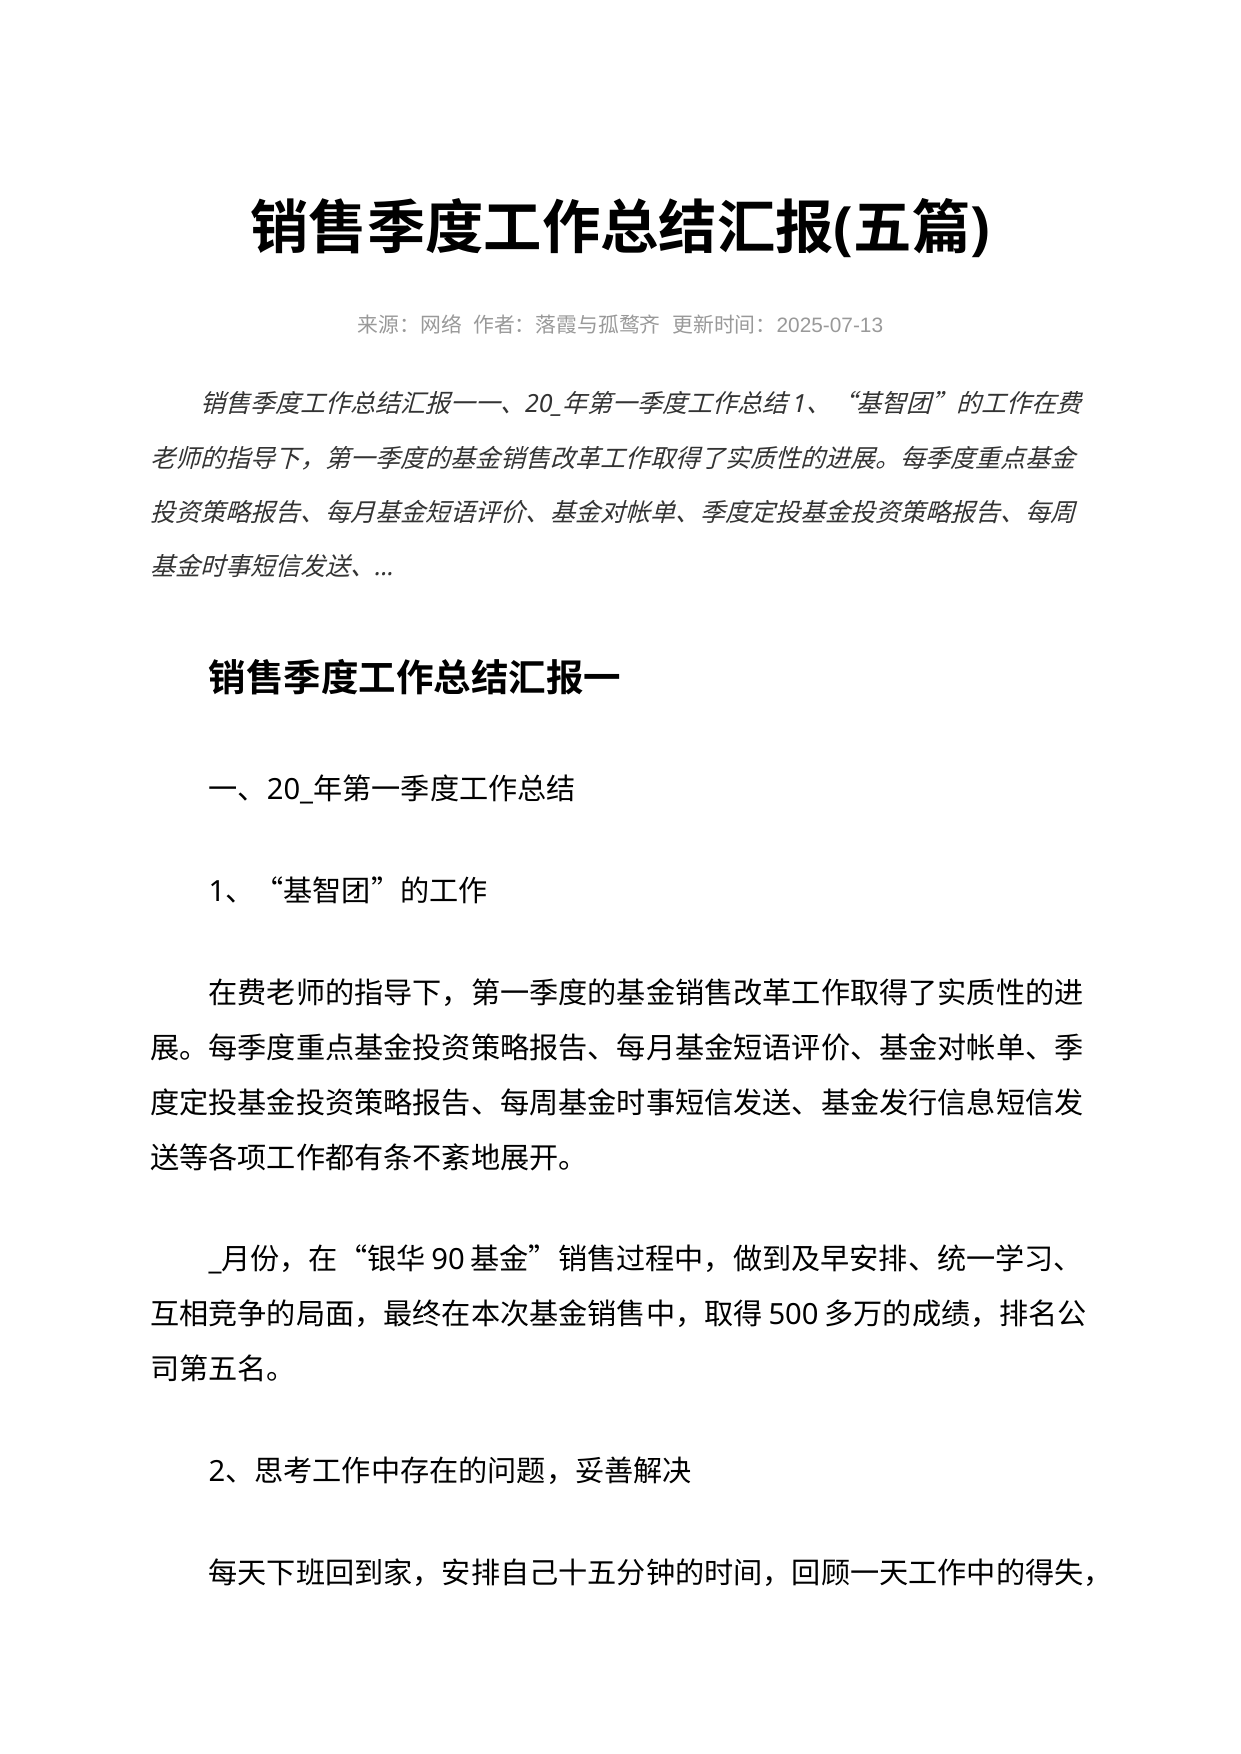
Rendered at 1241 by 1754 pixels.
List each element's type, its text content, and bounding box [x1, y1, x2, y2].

text 1、“基智团”的工作 [150, 867, 1090, 910]
text 来源：网络 作者：落霞与孤鹜齐 更新时间：2025-07-13 [150, 313, 1090, 337]
text 一、20_年第一季度工作总结 [150, 766, 1090, 808]
subtitle 销售季度工作总结汇报(五篇) [150, 181, 1090, 266]
text 销售季度工作总结汇报一 [150, 648, 1090, 702]
text 销售季度工作总结汇报一一、20_年第一季度工作总结1、“基智团”的工作在费老师的指导下，第一季度的基金销售改革工作取得了实质性的进展。每季度重点基金投资策略报告、每月基金短语评价、基金对帐单、季度定投基金投资策略报告、每周基金时事短信发送、... [150, 384, 1090, 583]
text _月份，在“银华90基金”销售过程中，做到及早安排、统一学习、互相竞争的局面，最终在本次基金销售中，取得500多万的成绩，排名公司第五名。 [150, 1236, 1090, 1388]
text 在费老师的指导下，第一季度的基金销售改革工作取得了实质性的进展。每季度重点基金投资策略报告、每月基金短语评价、基金对帐单、季度定投基金投资策略报告、每周基金时事短信发送、基金发行信息短信发送等各项工作都有条不紊地展开。 [150, 969, 1090, 1176]
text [150, 1550, 1090, 1592]
text 2、思考工作中存在的问题，妥善解决 [150, 1448, 1090, 1490]
